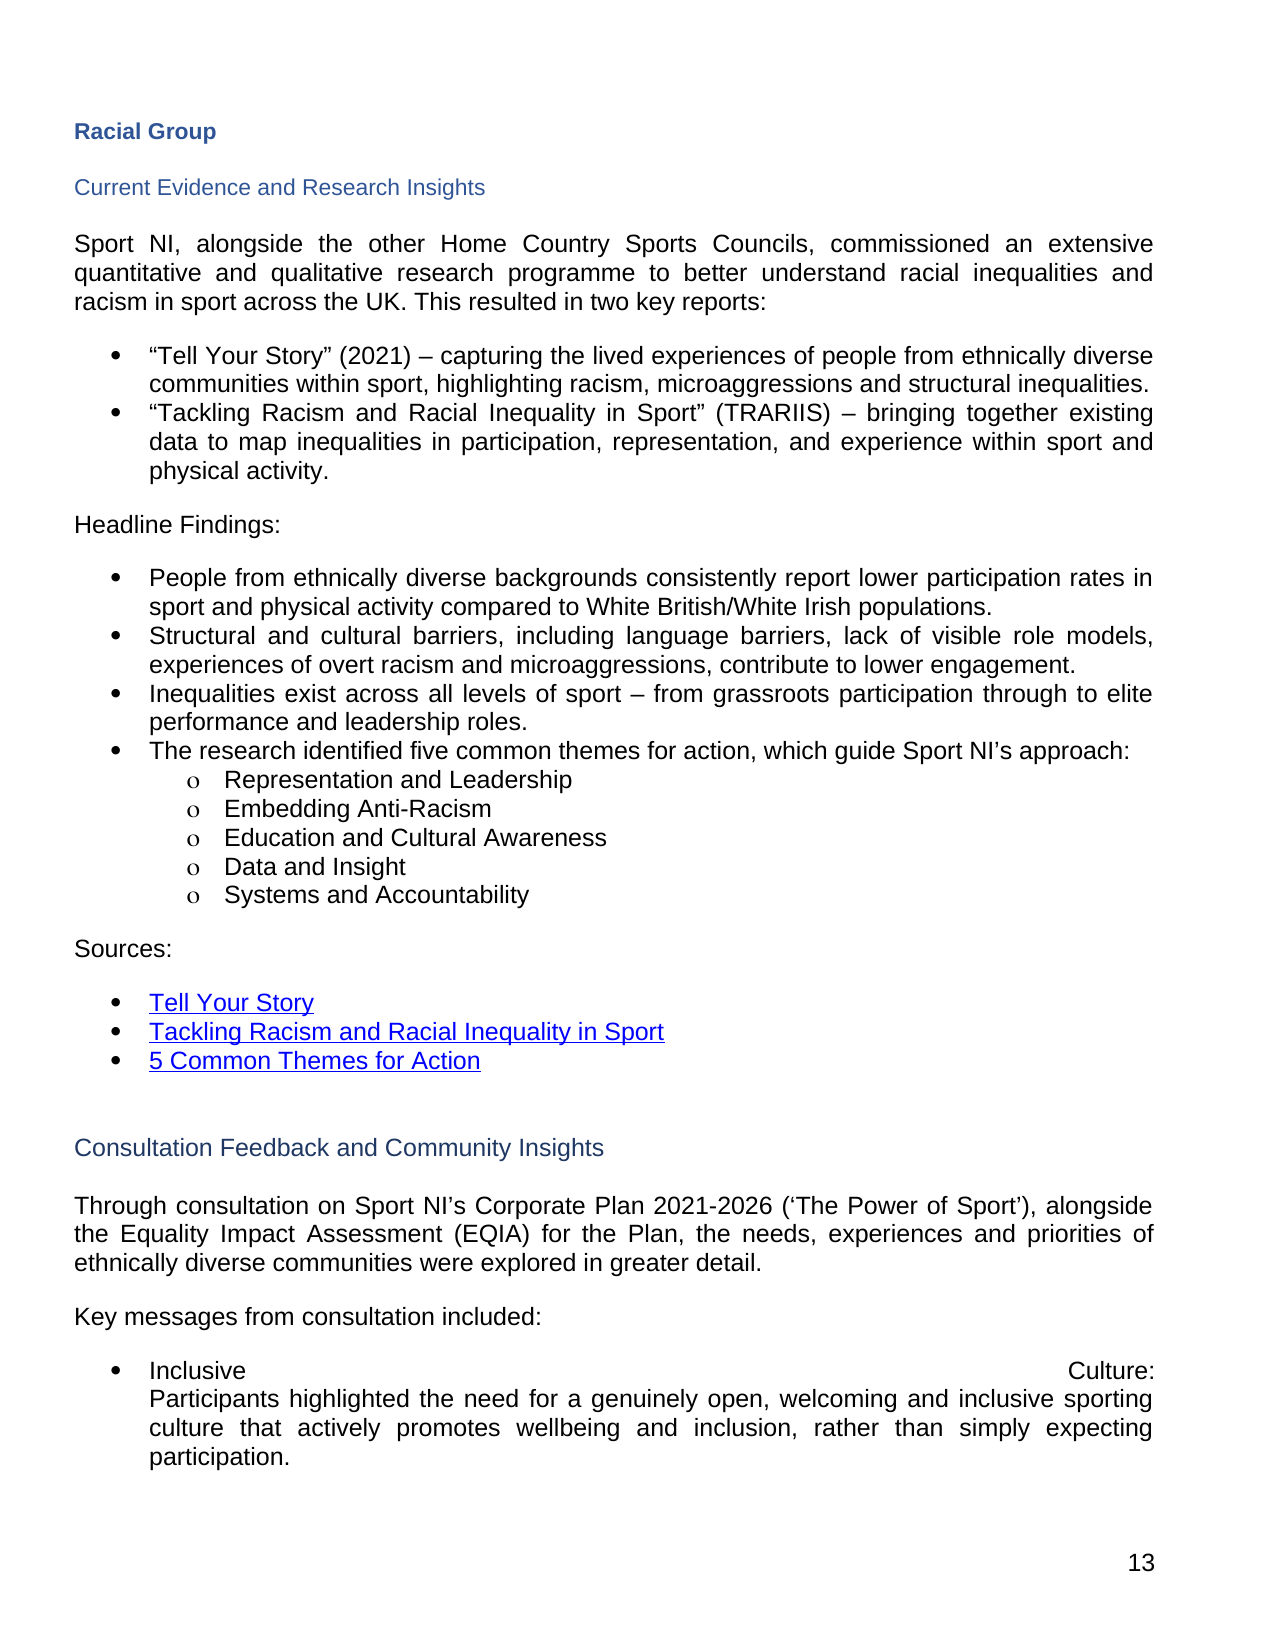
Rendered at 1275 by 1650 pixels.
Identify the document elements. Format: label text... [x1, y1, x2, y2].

list Systems and Accountability [186, 880, 1155, 909]
subtitle Racial Group [74, 118, 1155, 144]
list Tell Your Story [111, 988, 1155, 1017]
list 5 Common Themes for Action [111, 1046, 1155, 1074]
text Through consultation on Sport NI’s Corporate Plan 2021-2026 (‘The Power of Sport’), alongside the Equality Impact Assessment (EQIA) for the Plan, the needs, experiences and priorities of ethnically diverse communities were explored in greater detail. [74, 1191, 1155, 1277]
list Inclusive Culture: Participants highlighted the need for a genuinely open, welcoming and inclusive sporting culture that actively promotes wellbeing and inclusion, rather than simply expecting participation. [111, 1356, 1155, 1471]
text Key messages from consultation included: [74, 1302, 1155, 1331]
text Headline Findings: [74, 509, 1155, 538]
text Sources: [74, 934, 1155, 963]
subtitle Consultation Feedback and Community Insights [74, 1133, 1155, 1161]
list Inequalities exist across all levels of sport – from grassroots participation through to elite performance and leadership roles. [111, 678, 1155, 736]
subtitle Current Evidence and Research Insights [74, 174, 1155, 200]
list The research identified five common themes for action, which guide Sport NI’s approach: [111, 736, 1155, 765]
list Tackling Racism and Racial Inequality in Sport [111, 1017, 1155, 1046]
text Sport NI, alongside the other Home Country Sports Councils, commissioned an extensive quantitative and qualitative research programme to better understand racial inequalities and racism in sport across the UK. This resulted in two key reports: [74, 229, 1155, 316]
list People from ethnically diverse backgrounds consistently report lower participation rates in sport and physical activity compared to White British/White Irish populations. [111, 563, 1155, 621]
list “Tell Your Story” (2021) – capturing the lived experiences of people from ethnically diverse communities within sport, highlighting racism, microaggressions and structural inequalities. [111, 341, 1155, 398]
list Structural and cultural barriers, including language barriers, lack of visible role models, experiences of overt racism and microaggressions, contribute to lower engagement. [111, 621, 1155, 678]
list Representation and Leadership [186, 765, 1155, 794]
list “Tackling Racism and Racial Inequality in Sport” (TRARIIS) – bringing together existing data to map inequalities in participation, representation, and experience within sport and physical activity. [111, 398, 1155, 484]
list Data and Insight [186, 852, 1155, 880]
list Education and Cultural Awareness [186, 823, 1155, 852]
list Embedding Anti-Racism [186, 794, 1155, 823]
